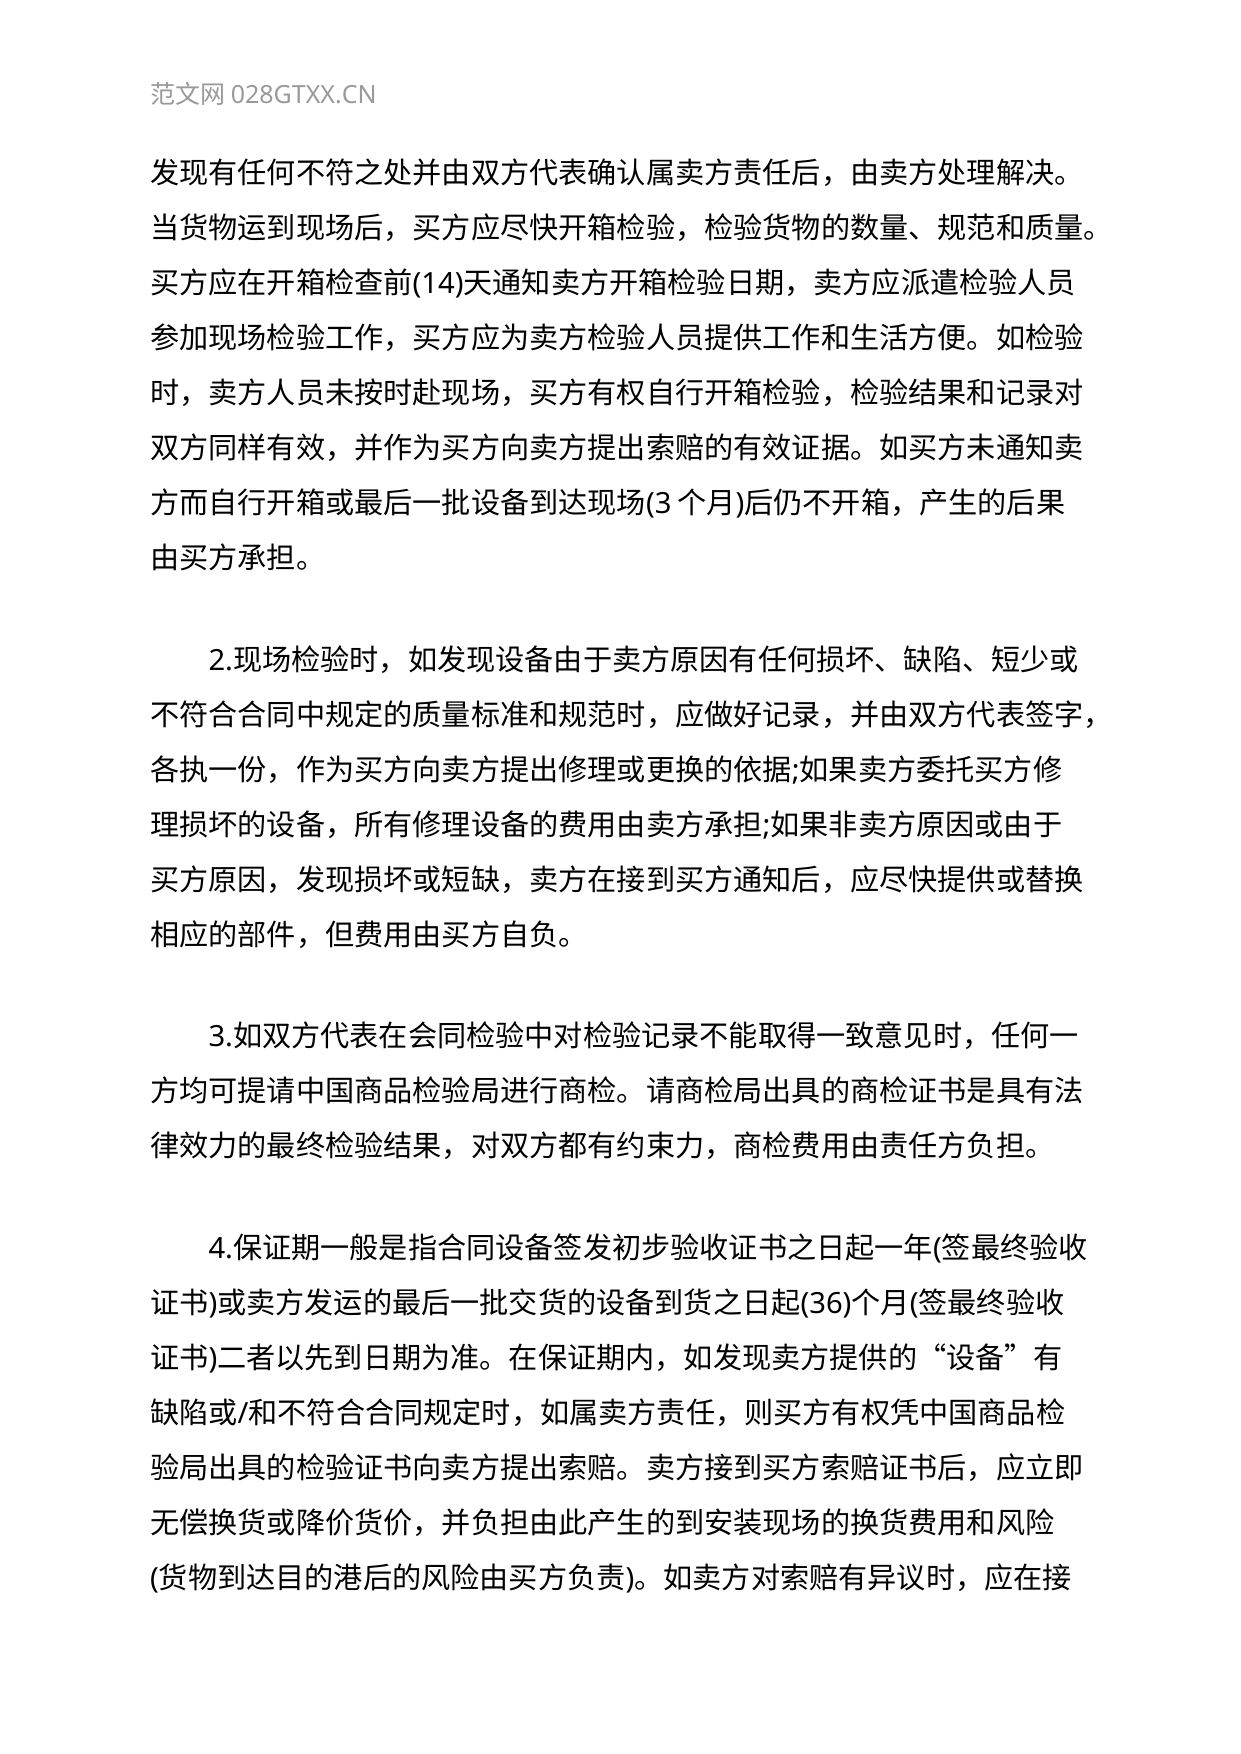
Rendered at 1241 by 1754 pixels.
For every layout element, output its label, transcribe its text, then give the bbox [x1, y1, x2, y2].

text 3.如双方代表在会同检验中对检验记录不能取得一致意见时，任何一方均可提请中国商品检验局进行商检。请商检局出具的商检证书是具有法律效力的最终检验结果，对双方都有约束力，商检费用由责任方负担。 [150, 1013, 1090, 1165]
text 2.现场检验时，如发现设备由于卖方原因有任何损坏、缺陷、短少或不符合合同中规定的质量标准和规范时，应做好记录，并由双方代表签字，各执一份，作为买方向卖方提出修理或更换的依据;如果卖方委托买方修理损坏的设备，所有修理设备的费用由卖方承担;如果非卖方原因或由于买方原因，发现损坏或短缺，卖方在接到买方通知后，应尽快提供或替换相应的部件，但费用由买方自负。 [150, 636, 1090, 953]
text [150, 150, 1090, 577]
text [150, 1224, 1090, 1597]
